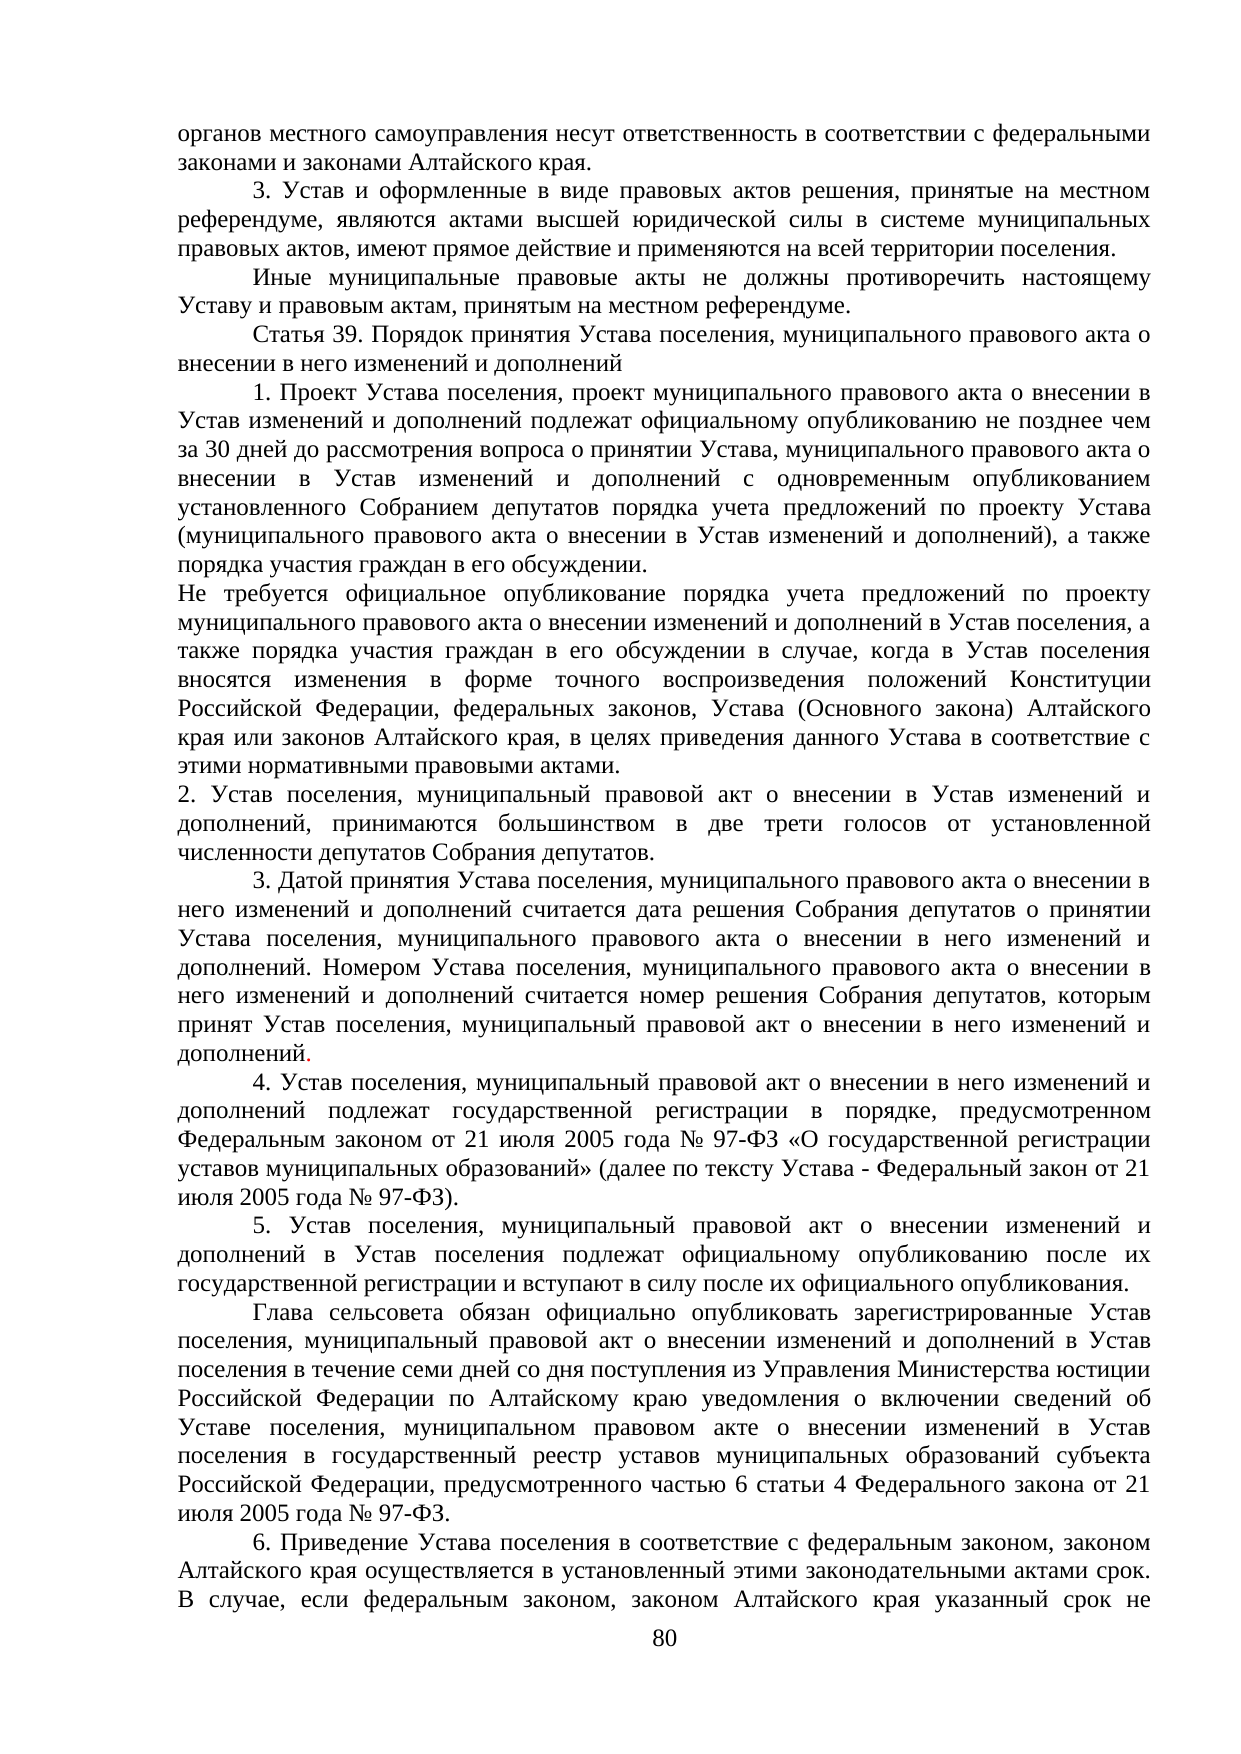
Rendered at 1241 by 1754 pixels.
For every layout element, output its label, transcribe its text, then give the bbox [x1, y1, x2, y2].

text Глава сельсовета обязан официально опубликовать зарегистрированные Устав поселения, муниципальный правовой акт о внесении изменений и дополнений в Устав поселения в течение семи дней со дня поступления из Управления Министерства юстиции Российской Федерации по Алтайскому краю уведомления о включении сведений об Уставе поселения, муниципальном правовом акте о внесении изменений в Устав поселения в государственный реестр уставов муниципальных образований субъекта Российской Федерации, предусмотренного частью 6 статьи 4 Федерального закона от 21 июля 2005 года № 97-ФЗ. [177, 1297, 1152, 1527]
text Статья 39. Порядок принятия Устава поселения, муниципального правового акта о внесении в него изменений и дополнений [177, 319, 1152, 377]
text 4. Устав поселения, муниципальный правовой акт о внесении в него изменений и дополнений подлежат государственной регистрации в порядке, предусмотренном Федеральным законом от 21 июля 2005 года № 97-ФЗ «О государственной регистрации уставов муниципальных образований» (далее по тексту Устава - Федеральный закон от 21 июля 2005 года № 97-ФЗ). [177, 1067, 1152, 1211]
text 1. Проект Устава поселения, проект муниципального правового акта о внесении в Устав изменений и дополнений подлежат официальному опубликованию не позднее чем за 30 дней до рассмотрения вопроса о принятии Устава, муниципального правового акта о внесении в Устав изменений и дополнений с одновременным опубликованием установленного Собранием депутатов порядка учета предложений по проекту Устава (муниципального правового акта о внесении в Устав изменений и дополнений), а также порядка участия граждан в его обсуждении. [177, 377, 1152, 578]
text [177, 1527, 1152, 1613]
text 3. Датой принятия Устава поселения, муниципального правового акта о внесении в него изменений и дополнений считается дата решения Собрания депутатов о принятии Устава поселения, муниципального правового акта о внесении в него изменений и дополнений. Номером Устава поселения, муниципального правового акта о внесении в него изменений и дополнений считается номер решения Собрания депутатов, которым принят Устав поселения, муниципальный правовой акт о внесении в него изменений и дополнений. [177, 866, 1152, 1067]
text 5. Устав поселения, муниципальный правовой акт о внесении изменений и дополнений в Устав поселения подлежат официальному опубликованию после их государственной регистрации и вступают в силу после их официального опубликования. [177, 1211, 1152, 1297]
text 3. Устав и оформленные в виде правовых актов решения, принятые на местном референдуме, являются актами высшей юридической силы в системе муниципальных правовых актов, имеют прямое действие и применяются на всей территории поселения. [177, 176, 1152, 262]
text Не требуется официальное опубликование порядка учета предложений по проекту муниципального правового акта о внесении изменений и дополнений в Устав поселения, а также порядка участия граждан в его обсуждении в случае, когда в Устав поселения вносятся изменения в форме точного воспроизведения положений Конституции Российской Федерации, федеральных законов, Устава (Основного закона) Алтайского края или законов Алтайского края, в целях приведения данного Устава в соответствие с этими нормативными правовыми актами. [177, 578, 1152, 779]
text 2. Устав поселения, муниципальный правовой акт о внесении в Устав изменений и дополнений, принимаются большинством в две трети голосов от установленной численности депутатов Собрания депутатов. [177, 779, 1152, 866]
text Иные муниципальные правовые акты не должны противоречить настоящему Уставу и правовым актам, принятым на местном референдуме. [177, 262, 1152, 319]
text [177, 118, 1152, 176]
